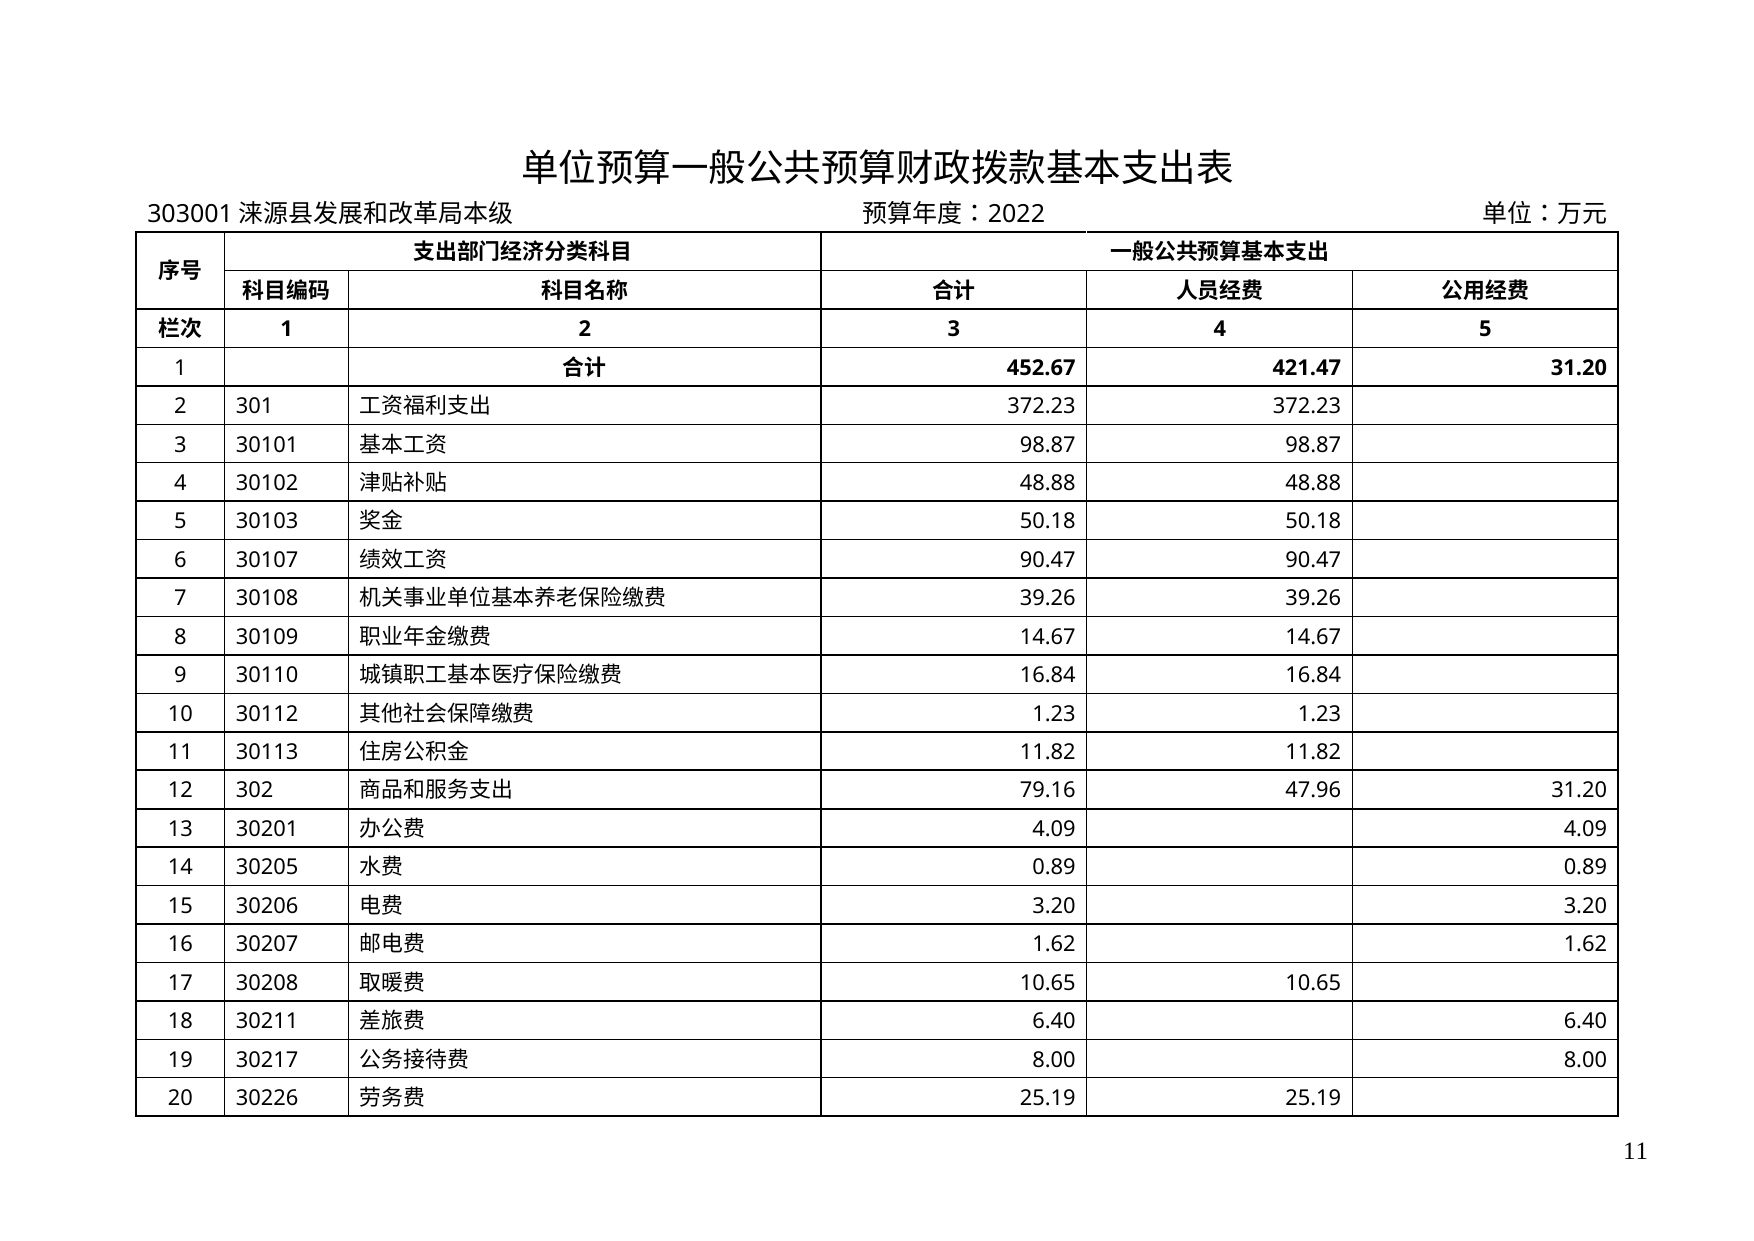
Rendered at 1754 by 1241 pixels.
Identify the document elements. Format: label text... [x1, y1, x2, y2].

table_cell 17 [137, 963, 224, 1000]
table_cell 30108 [225, 579, 348, 616]
table_cell 一般公共预算基本支出 [822, 233, 1617, 270]
table_cell 绩效工资 [349, 540, 820, 577]
table_cell 30107 [225, 540, 348, 577]
table_cell 30226 [225, 1078, 348, 1115]
table_cell 452.67 [822, 348, 1086, 385]
table_cell 序号 [137, 233, 224, 308]
table_cell 1.62 [822, 925, 1086, 962]
table_cell 10.65 [1087, 963, 1352, 1000]
table_cell 10.65 [822, 963, 1086, 1000]
table_cell 4 [137, 463, 224, 500]
table_cell 14 [137, 848, 224, 885]
table_cell 90.47 [822, 540, 1086, 577]
table_cell [1353, 1078, 1617, 1115]
table_cell 14.67 [822, 617, 1086, 654]
table_cell 机关事业单位基本养老保险缴费 [349, 579, 820, 616]
table_cell 合计 [349, 348, 820, 385]
table_cell 30211 [225, 1002, 348, 1038]
table_cell 98.87 [822, 425, 1086, 462]
table_cell 421.47 [1087, 348, 1352, 385]
table_cell 20 [137, 1078, 224, 1115]
table_cell 1.62 [1353, 925, 1617, 962]
table_cell 30206 [225, 886, 348, 923]
table_cell 39.26 [1087, 579, 1352, 616]
table_cell [1353, 502, 1617, 539]
table_cell 8.00 [1353, 1040, 1617, 1077]
table_cell 16.84 [822, 656, 1086, 692]
table_cell 科目编码 [225, 271, 348, 308]
table_cell 48.88 [822, 463, 1086, 500]
table_cell 79.16 [822, 771, 1086, 808]
table_header 单位：万元 [1087, 195, 1617, 231]
table_cell 98.87 [1087, 425, 1352, 462]
table_cell 基本工资 [349, 425, 820, 462]
table_cell 4.09 [822, 810, 1086, 846]
table_cell [1087, 886, 1352, 923]
table_cell 47.96 [1087, 771, 1352, 808]
table_cell 工资福利支出 [349, 387, 820, 423]
table_cell 4 [1087, 310, 1352, 347]
table_cell 372.23 [822, 387, 1086, 423]
table_cell 90.47 [1087, 540, 1352, 577]
table_cell 津贴补贴 [349, 463, 820, 500]
table_cell 30113 [225, 733, 348, 769]
table_cell 商品和服务支出 [349, 771, 820, 808]
table_cell [1353, 540, 1617, 577]
table_cell 1 [225, 310, 348, 347]
table_cell [1353, 694, 1617, 731]
table_cell [225, 348, 348, 385]
table_cell 1.23 [822, 694, 1086, 731]
table_cell 11.82 [1087, 733, 1352, 769]
text 单位预算一般公共预算财政拨款基本支出表 [106, 142, 1648, 193]
table_cell [1353, 425, 1617, 462]
table_cell 31.20 [1353, 348, 1617, 385]
table_cell [1353, 463, 1617, 500]
table_cell 30112 [225, 694, 348, 731]
table_cell 0.89 [822, 848, 1086, 885]
table_cell 13 [137, 810, 224, 846]
table_cell 1.23 [1087, 694, 1352, 731]
table_cell 372.23 [1087, 387, 1352, 423]
table_cell 25.19 [822, 1078, 1086, 1115]
table_cell [1087, 848, 1352, 885]
table_cell 6.40 [822, 1002, 1086, 1038]
table_cell 取暖费 [349, 963, 820, 1000]
table_cell 30201 [225, 810, 348, 846]
table_cell 公用经费 [1353, 271, 1617, 308]
table_cell [1087, 1040, 1352, 1077]
table_cell 合计 [822, 271, 1086, 308]
table_cell 劳务费 [349, 1078, 820, 1115]
table_cell 11.82 [822, 733, 1086, 769]
table_cell 30101 [225, 425, 348, 462]
table_cell 城镇职工基本医疗保险缴费 [349, 656, 820, 692]
table_cell 30103 [225, 502, 348, 539]
table_cell 电费 [349, 886, 820, 923]
table_cell 30102 [225, 463, 348, 500]
table_cell 5 [137, 502, 224, 539]
table_cell 8 [137, 617, 224, 654]
table_cell 公务接待费 [349, 1040, 820, 1077]
table_cell 5 [1353, 310, 1617, 347]
table_cell 人员经费 [1087, 271, 1352, 308]
table_cell 办公费 [349, 810, 820, 846]
table_cell 30217 [225, 1040, 348, 1077]
table_cell 8.00 [822, 1040, 1086, 1077]
table_cell 30109 [225, 617, 348, 654]
table_cell 水费 [349, 848, 820, 885]
table_cell 30207 [225, 925, 348, 962]
table_cell [1353, 387, 1617, 423]
table_cell 48.88 [1087, 463, 1352, 500]
table_cell 12 [137, 771, 224, 808]
table_cell 50.18 [1087, 502, 1352, 539]
table_cell 11 [137, 733, 224, 769]
table_cell 14.67 [1087, 617, 1352, 654]
table_cell 4.09 [1353, 810, 1617, 846]
table_cell 邮电费 [349, 925, 820, 962]
table_cell 30110 [225, 656, 348, 692]
table_cell 差旅费 [349, 1002, 820, 1038]
table_cell [1353, 963, 1617, 1000]
table_cell 25.19 [1087, 1078, 1352, 1115]
table_cell 19 [137, 1040, 224, 1077]
table_cell 6 [137, 540, 224, 577]
table_cell 30208 [225, 963, 348, 1000]
table_cell 住房公积金 [349, 733, 820, 769]
table_cell [1353, 656, 1617, 692]
table_cell 39.26 [822, 579, 1086, 616]
table_cell 31.20 [1353, 771, 1617, 808]
table_cell 3 [822, 310, 1086, 347]
table_cell 3 [137, 425, 224, 462]
table_cell 7 [137, 579, 224, 616]
table_cell [1353, 617, 1617, 654]
table_cell 10 [137, 694, 224, 731]
table_cell 2 [137, 387, 224, 423]
table_cell 科目名称 [349, 271, 820, 308]
table_cell 50.18 [822, 502, 1086, 539]
table_cell 18 [137, 1002, 224, 1038]
table_header 303001涞源县发展和改革局本级 [137, 195, 820, 231]
table_cell 其他社会保障缴费 [349, 694, 820, 731]
table_cell 301 [225, 387, 348, 423]
table_cell [1353, 733, 1617, 769]
table_cell [1087, 1002, 1352, 1038]
table_cell 302 [225, 771, 348, 808]
table_cell 30205 [225, 848, 348, 885]
table_cell 栏次 [137, 310, 224, 347]
table_cell 3.20 [1353, 886, 1617, 923]
table_cell [1087, 810, 1352, 846]
table_header 预算年度：2022 [822, 195, 1086, 231]
table_cell 16.84 [1087, 656, 1352, 692]
table_cell 9 [137, 656, 224, 692]
table_cell 1 [137, 348, 224, 385]
table_cell [1353, 579, 1617, 616]
table_cell 职业年金缴费 [349, 617, 820, 654]
table_cell 2 [349, 310, 820, 347]
table_cell 16 [137, 925, 224, 962]
table_cell [1087, 925, 1352, 962]
table_cell 6.40 [1353, 1002, 1617, 1038]
table_cell 15 [137, 886, 224, 923]
table_cell 支出部门经济分类科目 [225, 233, 820, 270]
table_cell 3.20 [822, 886, 1086, 923]
table_cell 奖金 [349, 502, 820, 539]
table_cell 0.89 [1353, 848, 1617, 885]
